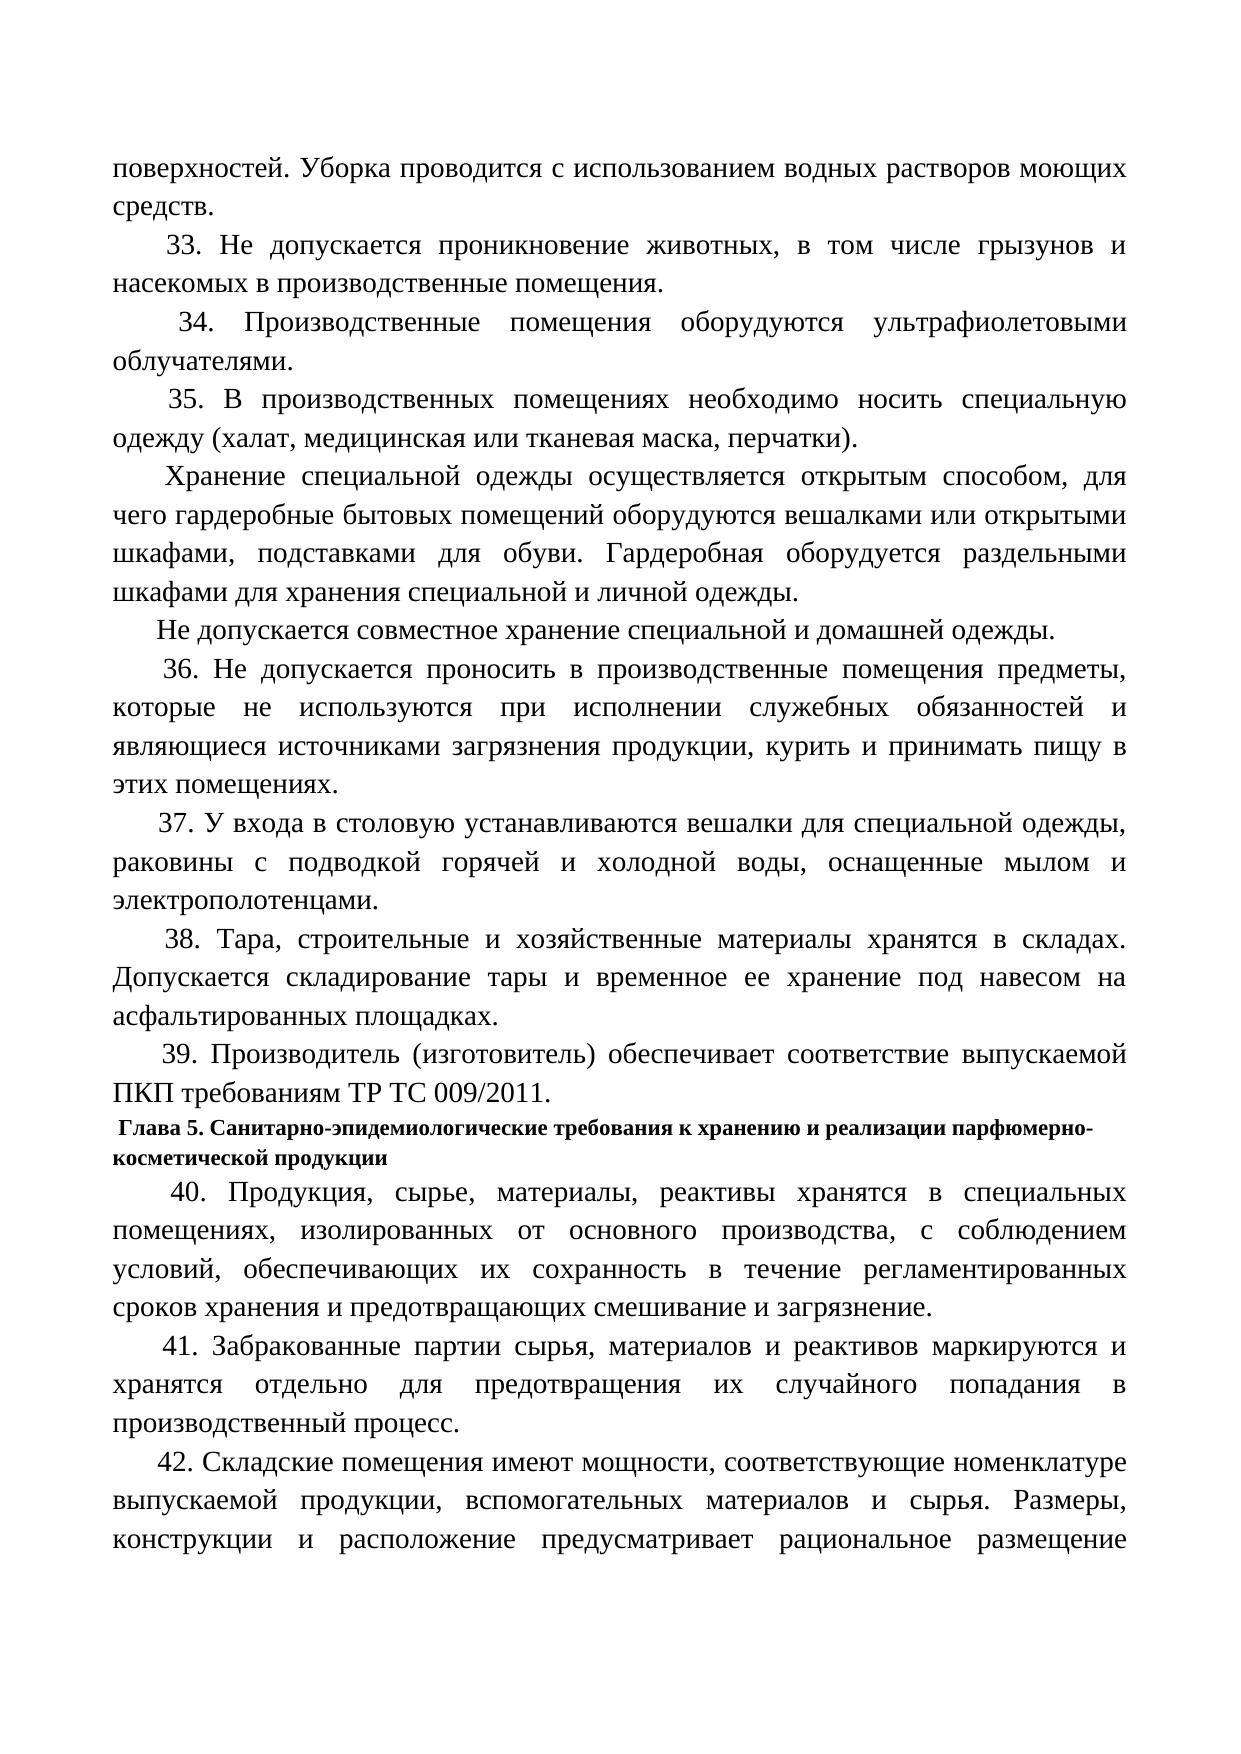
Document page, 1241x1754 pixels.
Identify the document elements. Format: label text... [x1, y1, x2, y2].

text Хранение специальной одежды осуществляется открытым способом, для чего гардеробные бытовых помещений оборудуются вешалками или открытыми шкафами, подставками для обуви. Гардеробная оборудуется раздельными шкафами для хранения специальной и личной одежды. [112, 458, 1128, 607]
text 40. Продукция, сырье, материалы, реактивы хранятся в специальных помещениях, изолированных от основного производства, с соблюдением условий, обеспечивающих их сохранность в течение регламентированных сроков хранения и предотвращающих смешивание и загрязнение. [112, 1174, 1128, 1323]
text 38. Тара, строительные и хозяйственные материалы хранятся в складах. Допускается складирование тары и временное ее хранение под навесом на асфальтированных площадках. [112, 921, 1128, 1031]
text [112, 1444, 1128, 1554]
text 34. Производственные помещения оборудуются ультрафиолетовыми облучателями. [112, 304, 1128, 376]
text 41. Забракованные партии сырья, материалов и реактивов маркируются и хранятся отдельно для предотвращения их случайного попадания в производственный процесс. [112, 1328, 1128, 1439]
text Не допускается совместное хранение специальной и домашней одежды. [112, 612, 1128, 646]
text Глава 5. Санитарно-эпидемиологические требования к хранению и реализации парфюмерно-косметической продукции [112, 1113, 1128, 1170]
text 39. Производитель (изготовитель) обеспечивает соответствие выпускаемой ПКП требованиям ТР ТС 009/2011. [112, 1036, 1128, 1108]
text 35. В производственных помещениях необходимо носить специальную одежду (халат, медицинская или тканевая маска, перчатки). [112, 381, 1128, 453]
text 33. Не допускается проникновение животных, в том числе грызунов и насекомых в производственные помещения. [112, 227, 1128, 299]
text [112, 150, 1128, 222]
text 36. Не допускается проносить в производственные помещения предметы, которые не используются при исполнении служебных обязанностей и являющиеся источниками загрязнения продукции, курить и принимать пищу в этих помещениях. [112, 651, 1128, 800]
text 37. У входа в столовую устанавливаются вешалки для специальной одежды, раковины с подводкой горячей и холодной воды, оснащенные мылом и электрополотенцами. [112, 805, 1128, 916]
